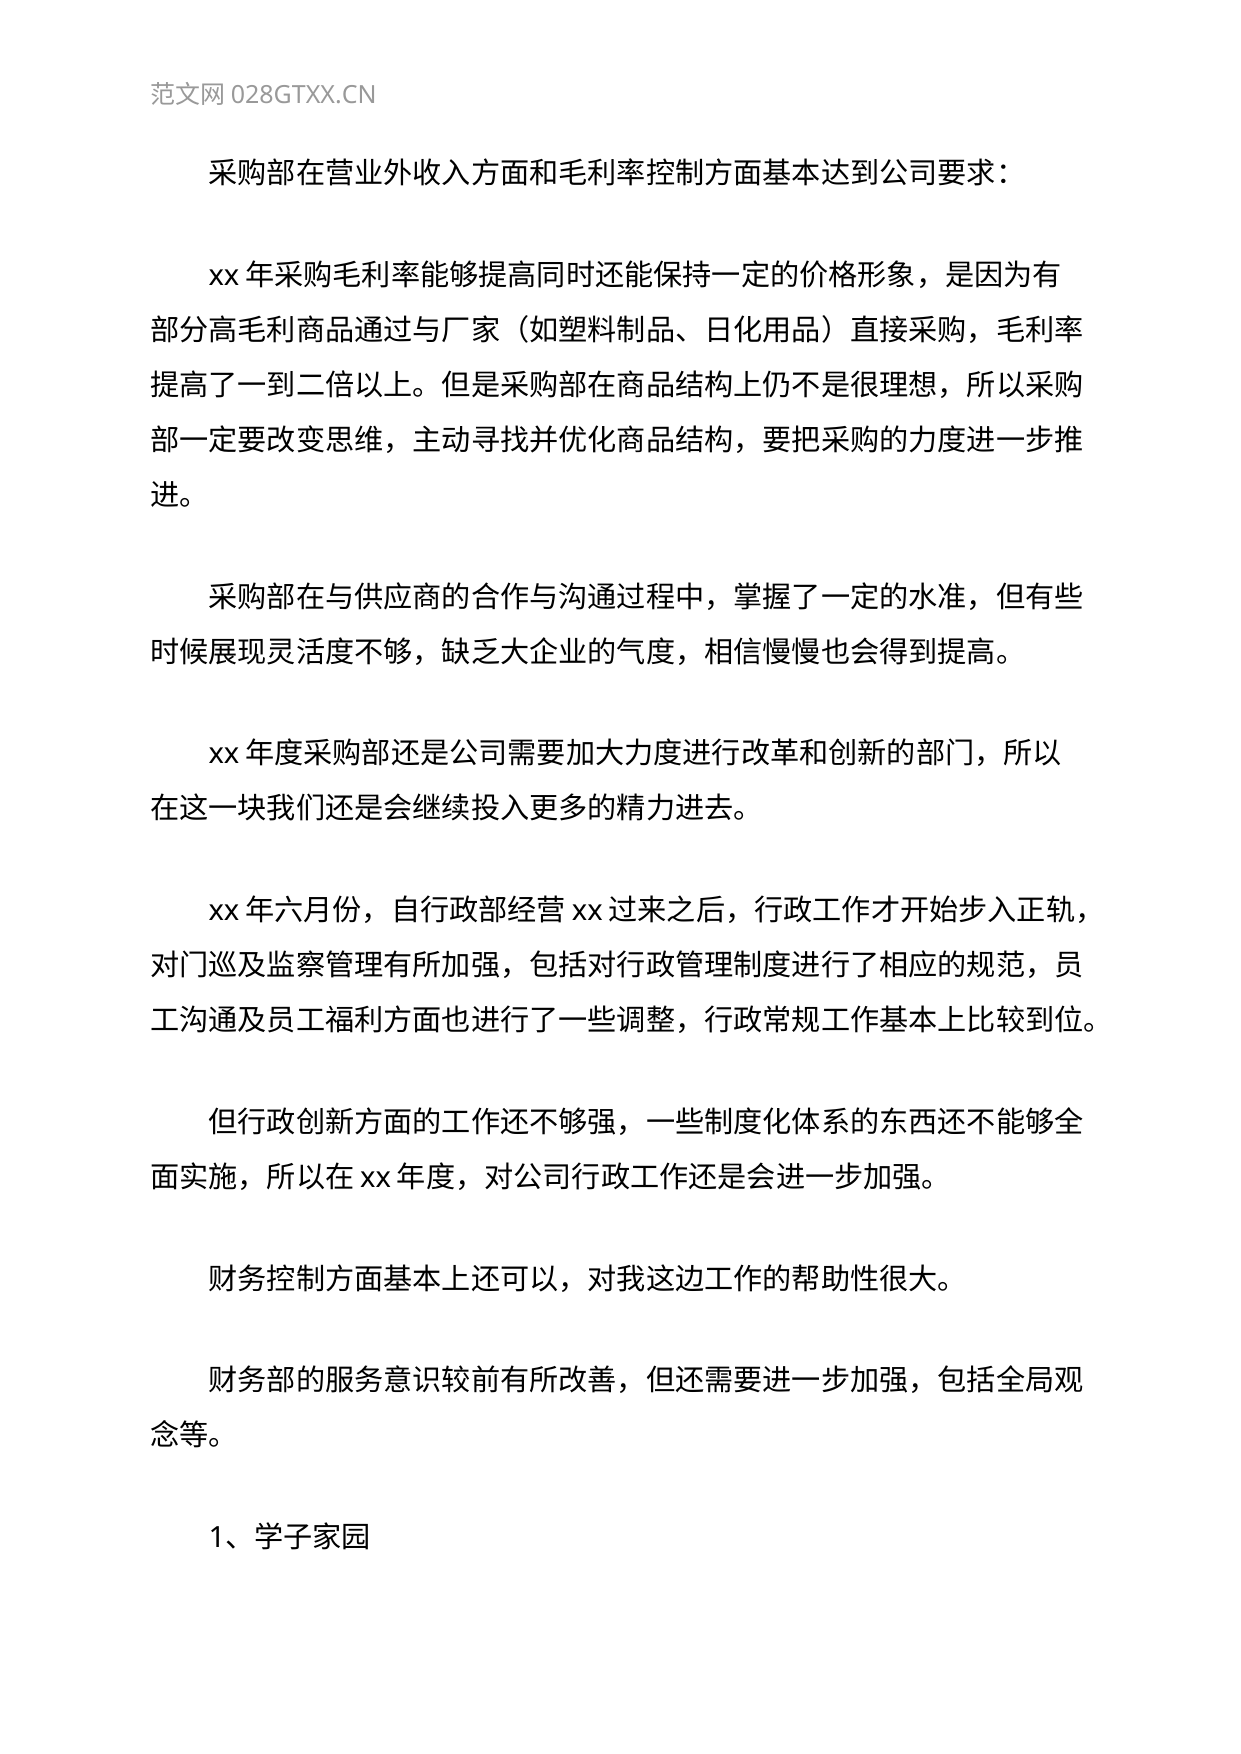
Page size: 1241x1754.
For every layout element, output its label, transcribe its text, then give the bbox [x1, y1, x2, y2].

text 采购部在营业外收入方面和毛利率控制方面基本达到公司要求： [150, 150, 1090, 192]
text 财务部的服务意识较前有所改善，但还需要进一步加强，包括全局观念等。 [150, 1357, 1090, 1454]
text xx年度采购部还是公司需要加大力度进行改革和创新的部门，所以在这一块我们还是会继续投入更多的精力进去。 [150, 730, 1090, 827]
text xx年六月份，自行政部经营xx过来之后，行政工作才开始步入正轨，对门巡及监察管理有所加强，包括对行政管理制度进行了相应的规范，员工沟通及员工福利方面也进行了一些调整，行政常规工作基本上比较到位。 [150, 887, 1090, 1039]
text xx年采购毛利率能够提高同时还能保持一定的价格形象，是因为有部分高毛利商品通过与厂家（如塑料制品、日化用品）直接采购，毛利率提高了一到二倍以上。但是采购部在商品结构上仍不是很理想，所以采购部一定要改变思维，主动寻找并优化商品结构，要把采购的力度进一步推进。 [150, 252, 1090, 514]
text 财务控制方面基本上还可以，对我这边工作的帮助性很大。 [150, 1255, 1090, 1297]
text 采购部在与供应商的合作与沟通过程中，掌握了一定的水准，但有些时候展现灵活度不够，缺乏大企业的气度，相信慢慢也会得到提高。 [150, 573, 1090, 670]
text 1、学子家园 [150, 1514, 1090, 1556]
text 但行政创新方面的工作还不够强，一些制度化体系的东西还不能够全面实施，所以在xx年度，对公司行政工作还是会进一步加强。 [150, 1098, 1090, 1196]
